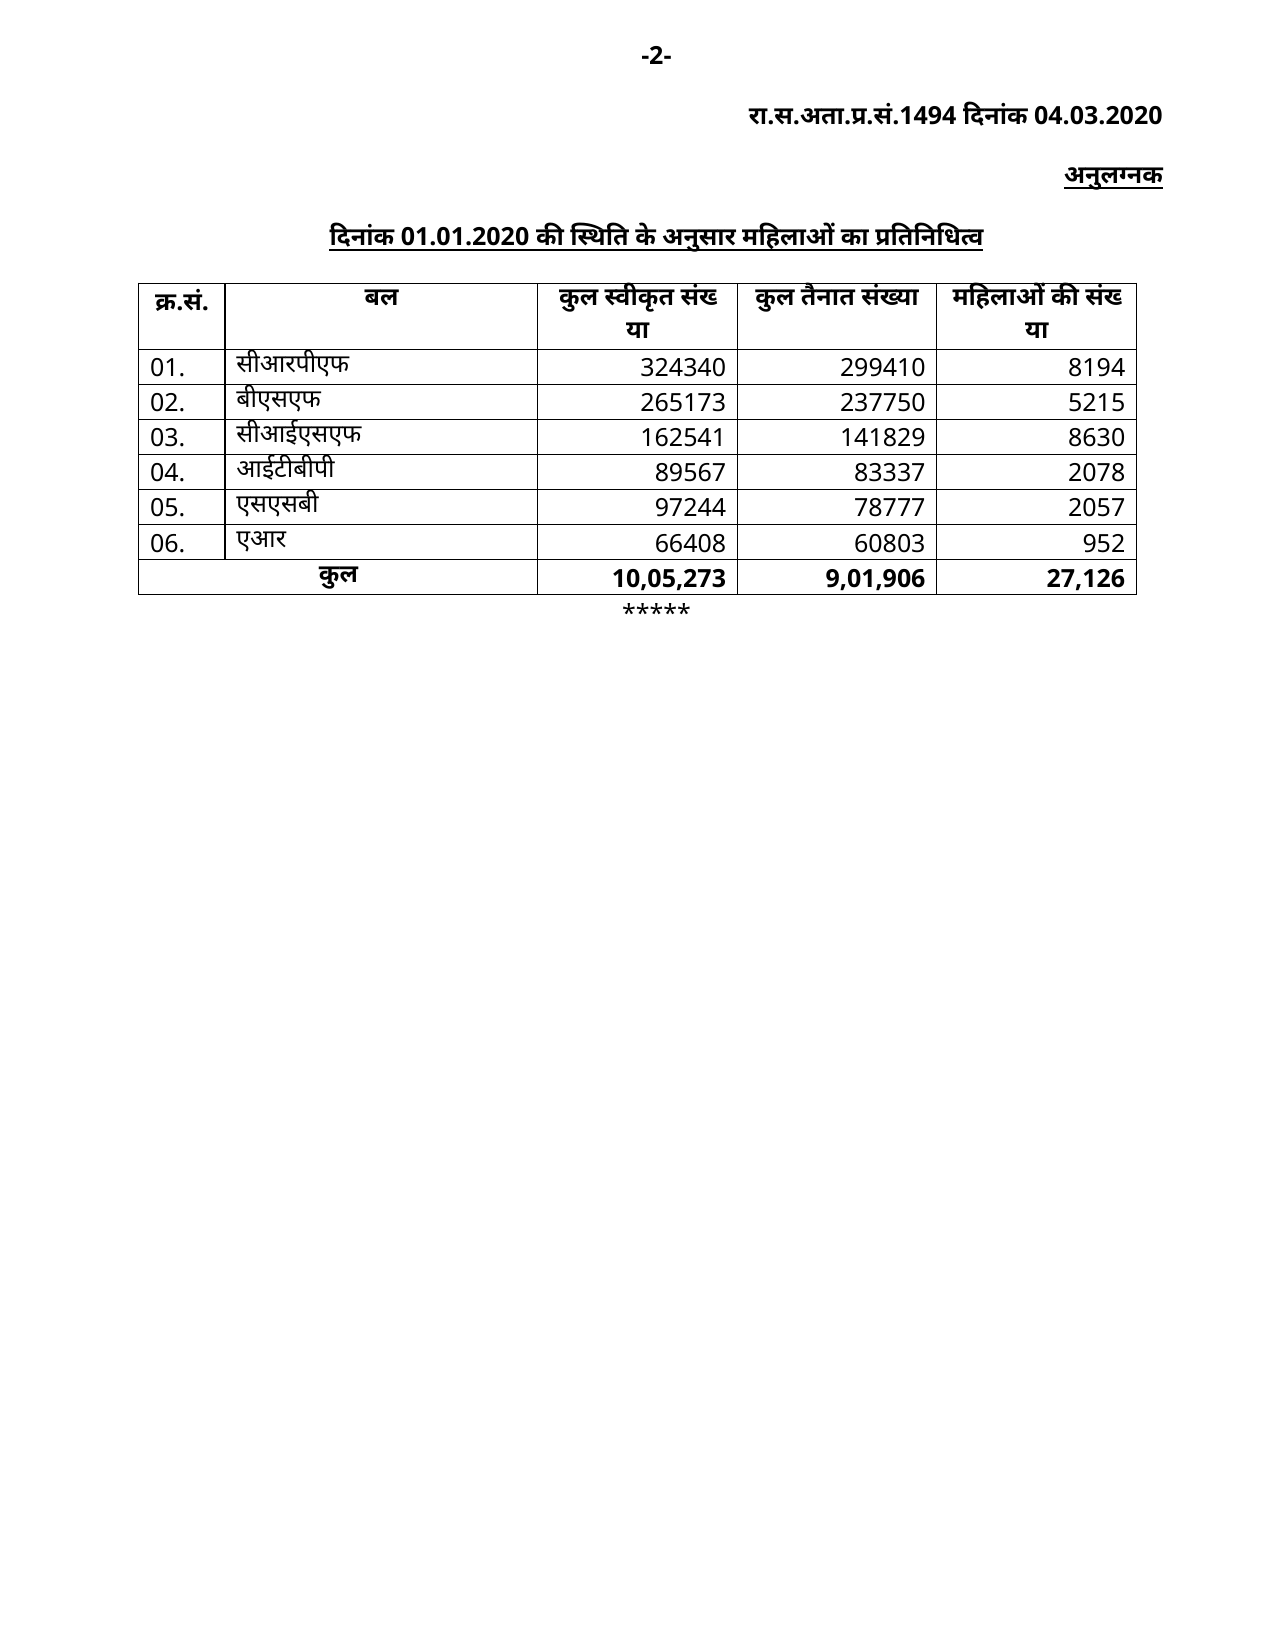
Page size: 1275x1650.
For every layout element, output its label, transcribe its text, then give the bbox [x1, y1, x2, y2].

text -2- [150, 37, 1162, 72]
text रा.स.अता.प्र.सं.1494 दिनांक 04.03.2020 [150, 97, 1162, 134]
table_cell 06. [139, 525, 224, 559]
table_cell 78777 [738, 490, 936, 524]
table_header क्र.सं. [139, 284, 224, 349]
table_header कुल स्‍वीकृत संख्‍या [538, 284, 737, 349]
table_cell 01. [139, 350, 224, 384]
table_cell 97244 [538, 490, 737, 524]
table_cell बीएसएफ [226, 385, 537, 419]
table_cell सीआईएसएफ [226, 420, 537, 454]
table_cell 02. [139, 385, 224, 419]
table_header महिलाओं की संख्‍या [937, 284, 1136, 349]
table_cell 141829 [738, 420, 936, 454]
table_cell कुल [139, 560, 537, 594]
table_cell 237750 [738, 385, 936, 419]
table_cell 05. [139, 490, 224, 524]
table_cell 952 [937, 525, 1136, 559]
table_cell 2078 [937, 455, 1136, 489]
table_header कुल तैनात संख्‍या [738, 284, 936, 349]
table_cell 8630 [937, 420, 1136, 454]
table_cell 89567 [538, 455, 737, 489]
table_cell 03. [139, 420, 224, 454]
table_cell 60803 [738, 525, 936, 559]
table_cell 265173 [538, 385, 737, 419]
table_cell 162541 [538, 420, 737, 454]
table_cell आईटीबीपी [226, 455, 537, 489]
table_cell 9,01,906 [738, 560, 936, 594]
text ***** [150, 595, 1162, 629]
table_cell एआर [226, 525, 537, 559]
table_cell 299410 [738, 350, 936, 384]
table_cell 10,05,273 [538, 560, 737, 594]
table_header बल [226, 284, 537, 349]
table_cell 2057 [937, 490, 1136, 524]
text दिनांक 01.01.2020 की स्थिति के अनुसार महिलाओं का प्रतिनिधित्‍व [150, 219, 1162, 256]
table_cell 8194 [937, 350, 1136, 384]
table_cell 83337 [738, 455, 936, 489]
table_cell 04. [139, 455, 224, 489]
table_cell एसएसबी [226, 490, 537, 524]
table_cell 324340 [538, 350, 737, 384]
table_cell 5215 [937, 385, 1136, 419]
text अनुलग्‍नक [150, 161, 1162, 193]
table_cell 27,126 [937, 560, 1136, 594]
table_cell 66408 [538, 525, 737, 559]
table_cell सीआरपीएफ [226, 350, 537, 384]
